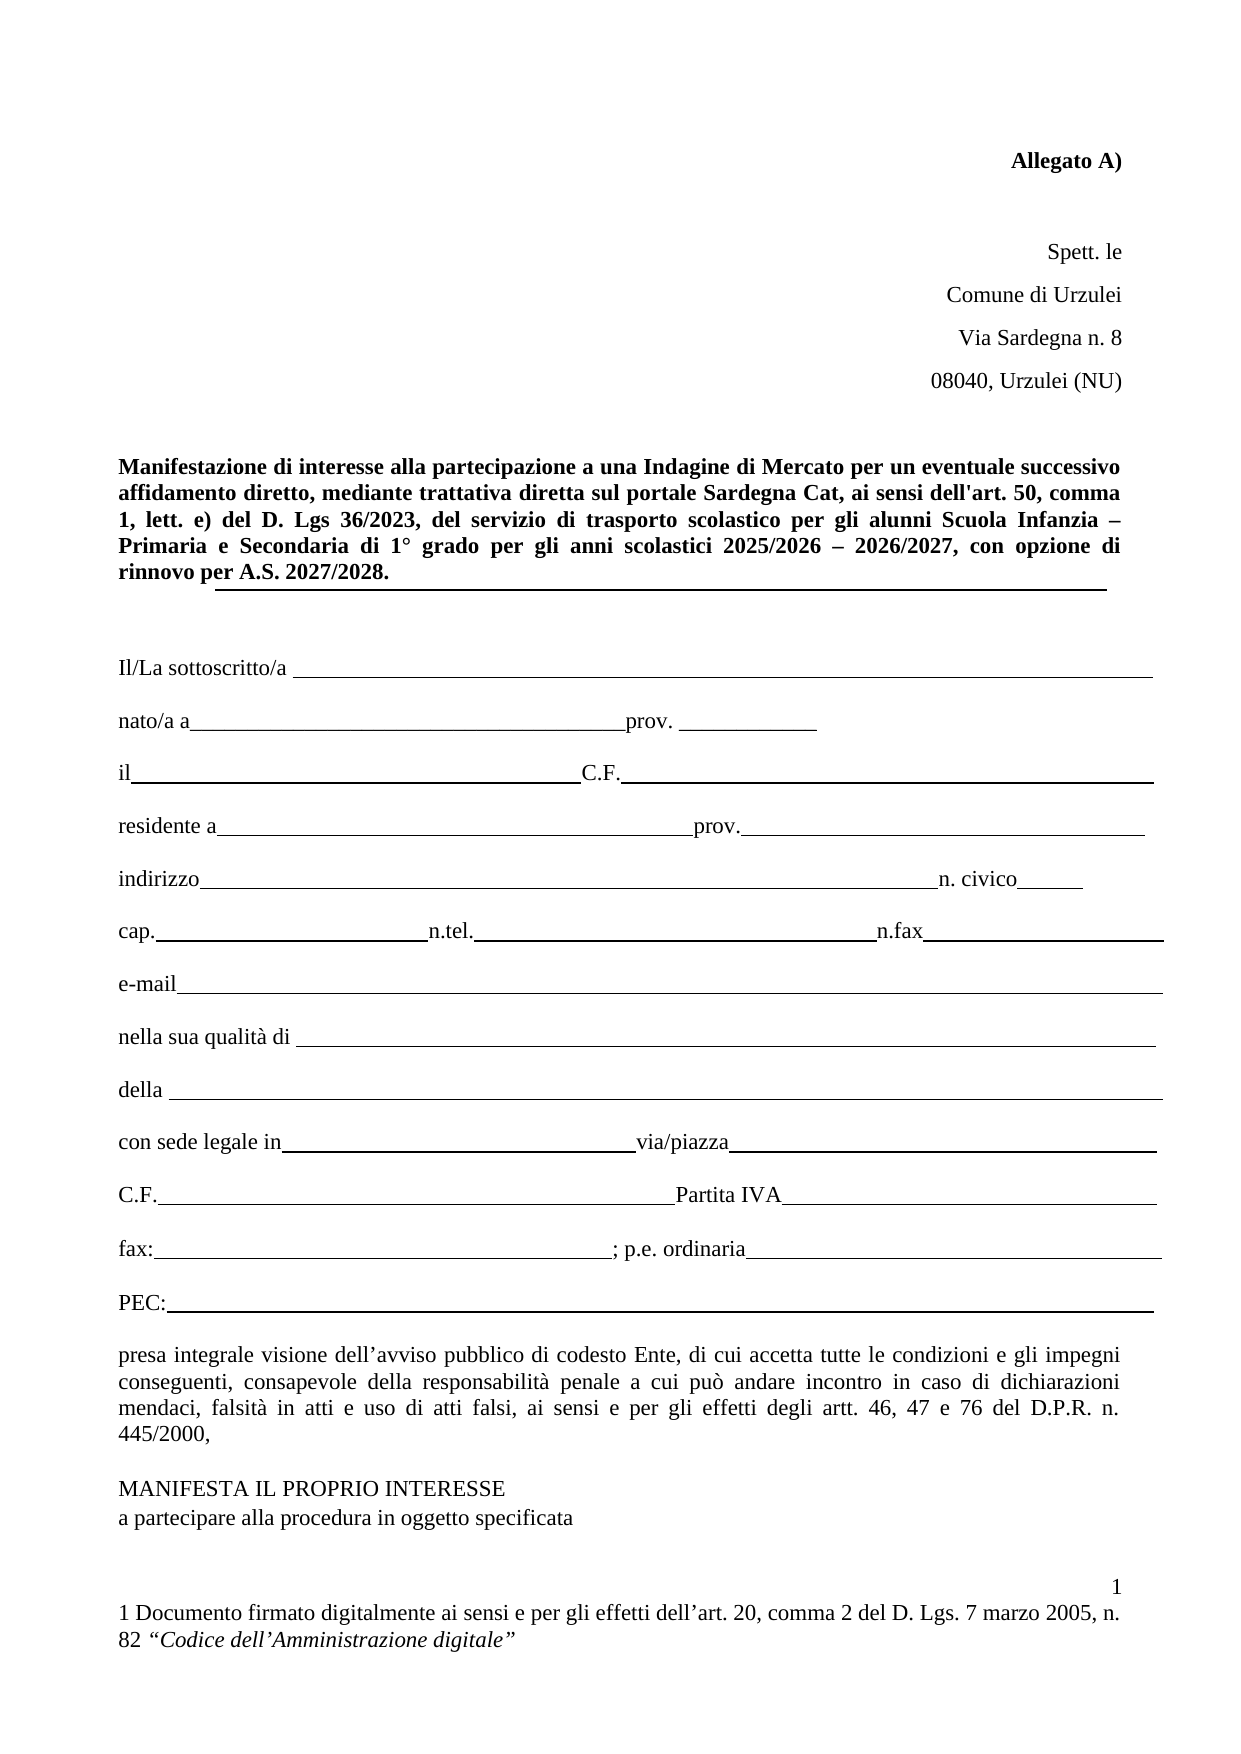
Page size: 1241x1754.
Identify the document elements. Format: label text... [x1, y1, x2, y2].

text Comune di Urzulei [118, 281, 1122, 307]
text il C.F. [118, 759, 1122, 786]
text nella sua qualità di [118, 1023, 1122, 1049]
text Manifestazione di interesse alla partecipazione a una Indagine di Mercato per un eventuale successivo affidamento diretto, mediante trattativa diretta sul portale Sardegna Cat, ai sensi dell'art. 50, comma 1, lett. e) del D. Lgs 36/2023, del servizio di trasporto scolastico per gli alunni Scuola Infanzia – Primaria e Secondaria di 1° grado per gli anni scolastici 2025/2026 – 2026/2027, con opzione di rinnovo per A.S. 2027/2028. [118, 453, 1122, 585]
text 08040, Urzulei (NU) [118, 367, 1122, 393]
text della [118, 1076, 1122, 1102]
text nato/a a______________________________________prov. ____________ [118, 707, 1122, 733]
subtitle MANIFESTA IL PROPRIO INTERESSE [118, 1475, 1122, 1502]
text Il/La sottoscritto/a [118, 654, 1122, 680]
text C.F. Partita IVA [118, 1181, 1122, 1207]
text indirizzo n. civico [118, 865, 1122, 891]
text Via Sardegna n. 8 [118, 324, 1122, 350]
text residente a prov. [118, 812, 1122, 838]
text Spett. le [118, 238, 1122, 264]
text cap. n.tel. n.fax [118, 918, 1122, 944]
text Allegato A) [118, 148, 1122, 174]
text a partecipare alla procedura in oggetto specificata [118, 1504, 1122, 1530]
text e-mail [118, 970, 1122, 997]
text presa integrale visione dell’avviso pubblico di codesto Ente, di cui accetta tutte le condizioni e gli impegni conseguenti, consapevole della responsabilità penale a cui può andare incontro in caso di dichiarazioni mendaci, falsità in atti e uso di atti falsi, ai sensi e per gli effetti degli artt. 46, 47 e 76 del D.P.R. n. 445/2000, [118, 1341, 1122, 1447]
text PEC: [118, 1289, 1122, 1315]
text con sede legale in via/piazza [118, 1128, 1122, 1155]
text fax: ; p.e. ordinaria [118, 1235, 1122, 1261]
